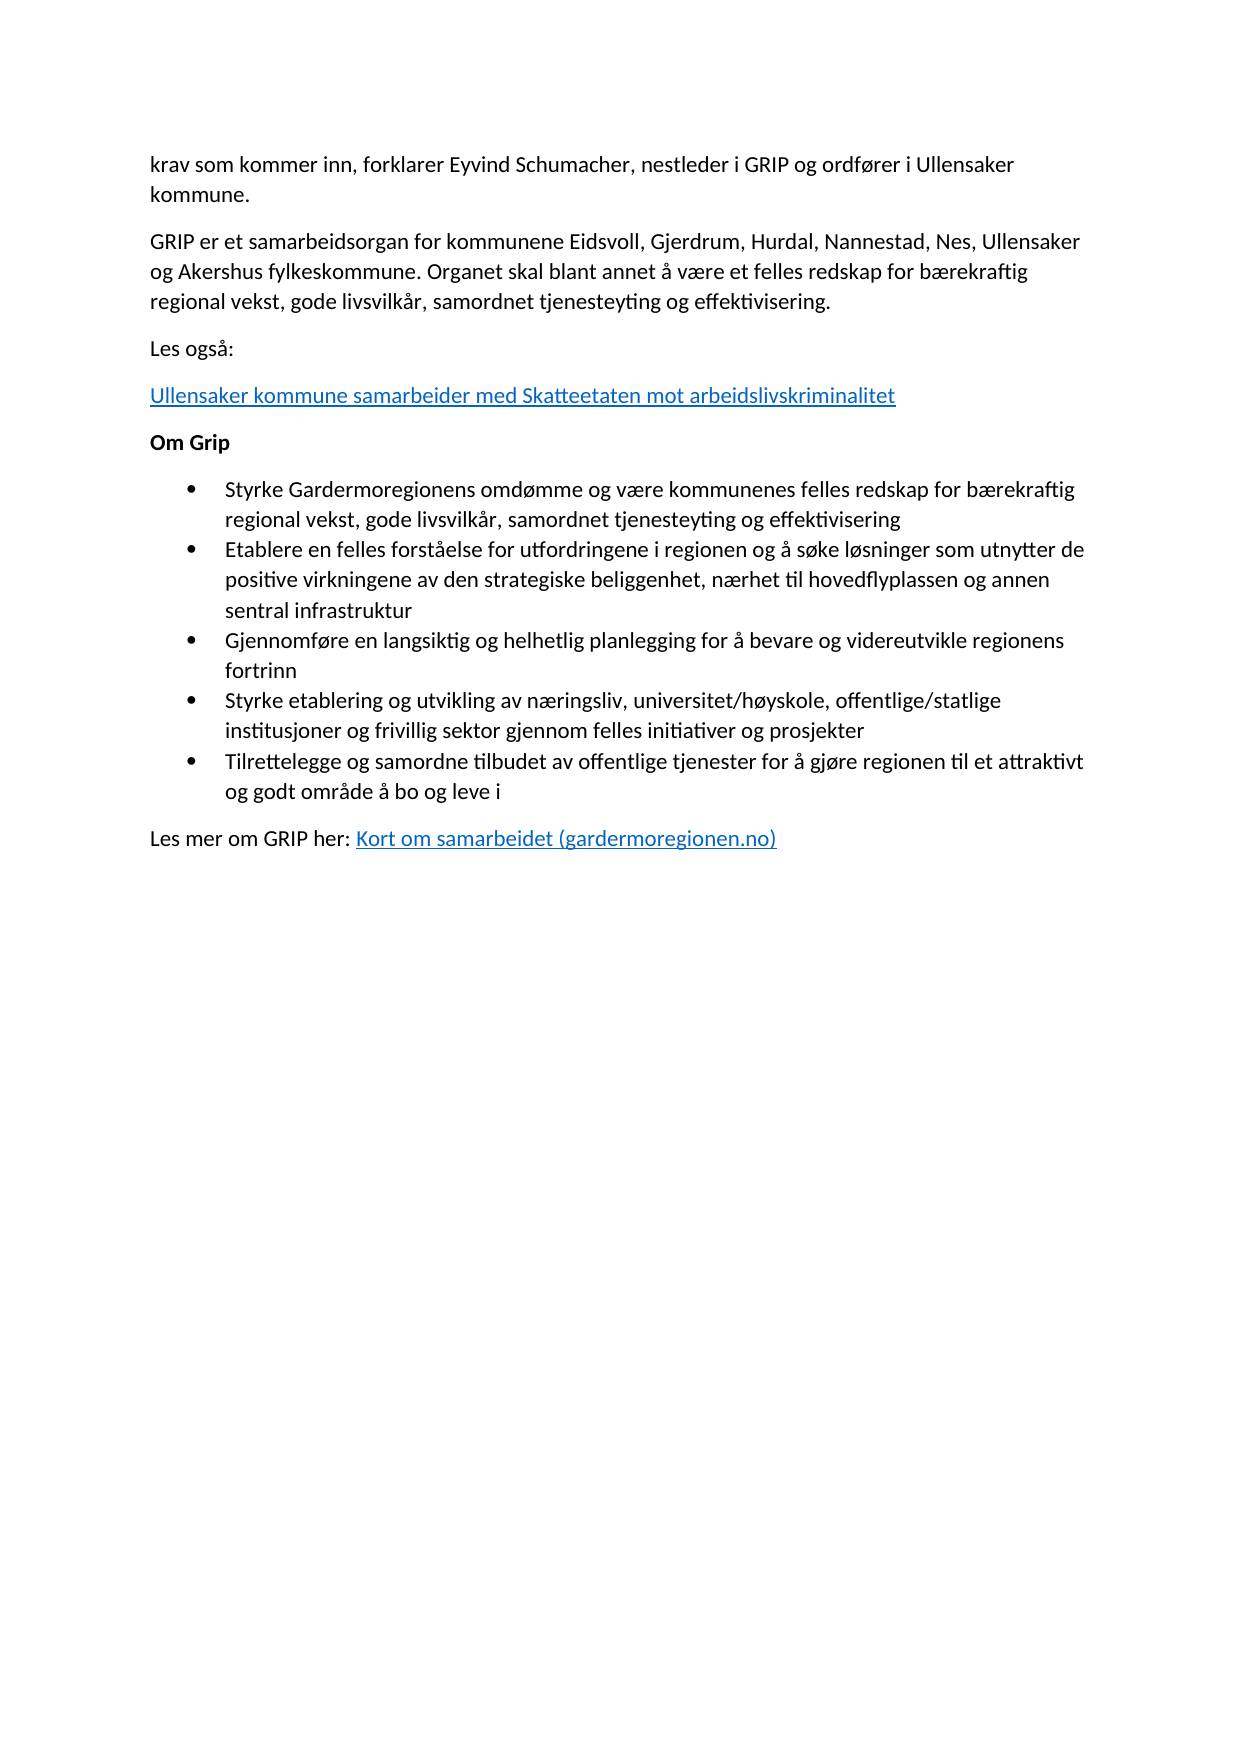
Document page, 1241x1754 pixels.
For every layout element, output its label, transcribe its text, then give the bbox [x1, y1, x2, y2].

list Etablere en felles forståelse for utfordringene i regionen og å søke løsninger som utnytter de positive virkningene av den strategiske beliggenhet, nærhet til hovedflyplassen og annen sentral infrastruktur [187, 535, 1090, 624]
text Om Grip [150, 428, 1090, 456]
list Styrke Gardermoregionens omdømme og være kommunenes felles redskap for bærekraftig regional vekst, gode livsvilkår, samordnet tjenesteyting og effektivisering [187, 475, 1090, 533]
text Les også: [150, 334, 1090, 362]
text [150, 150, 1090, 208]
text Ullensaker kommune samarbeider med Skatteetaten mot arbeidslivskriminalitet [150, 381, 1090, 409]
list Styrke etablering og utvikling av næringsliv, universitet/høyskole, offentlige/statlige institusjoner og frivillig sektor gjennom felles initiativer og prosjekter [187, 686, 1090, 745]
text Les mer om GRIP her: Kort om samarbeidet (gardermoregionen.no) [150, 824, 1090, 852]
list Gjennomføre en langsiktig og helhetlig planlegging for å bevare og videreutvikle regionens fortrinn [187, 626, 1090, 684]
list Tilrettelegge og samordne tilbudet av offentlige tjenester for å gjøre regionen til et attraktivt og godt område å bo og leve i [187, 747, 1090, 805]
text GRIP er et samarbeidsorgan for kommunene Eidsvoll, Gjerdrum, Hurdal, Nannestad, Nes, Ullensaker og Akershus fylkeskommune. Organet skal blant annet å være et felles redskap for bærekraftig regional vekst, gode livsvilkår, samordnet tjenesteyting og effektivisering. [150, 227, 1090, 316]
